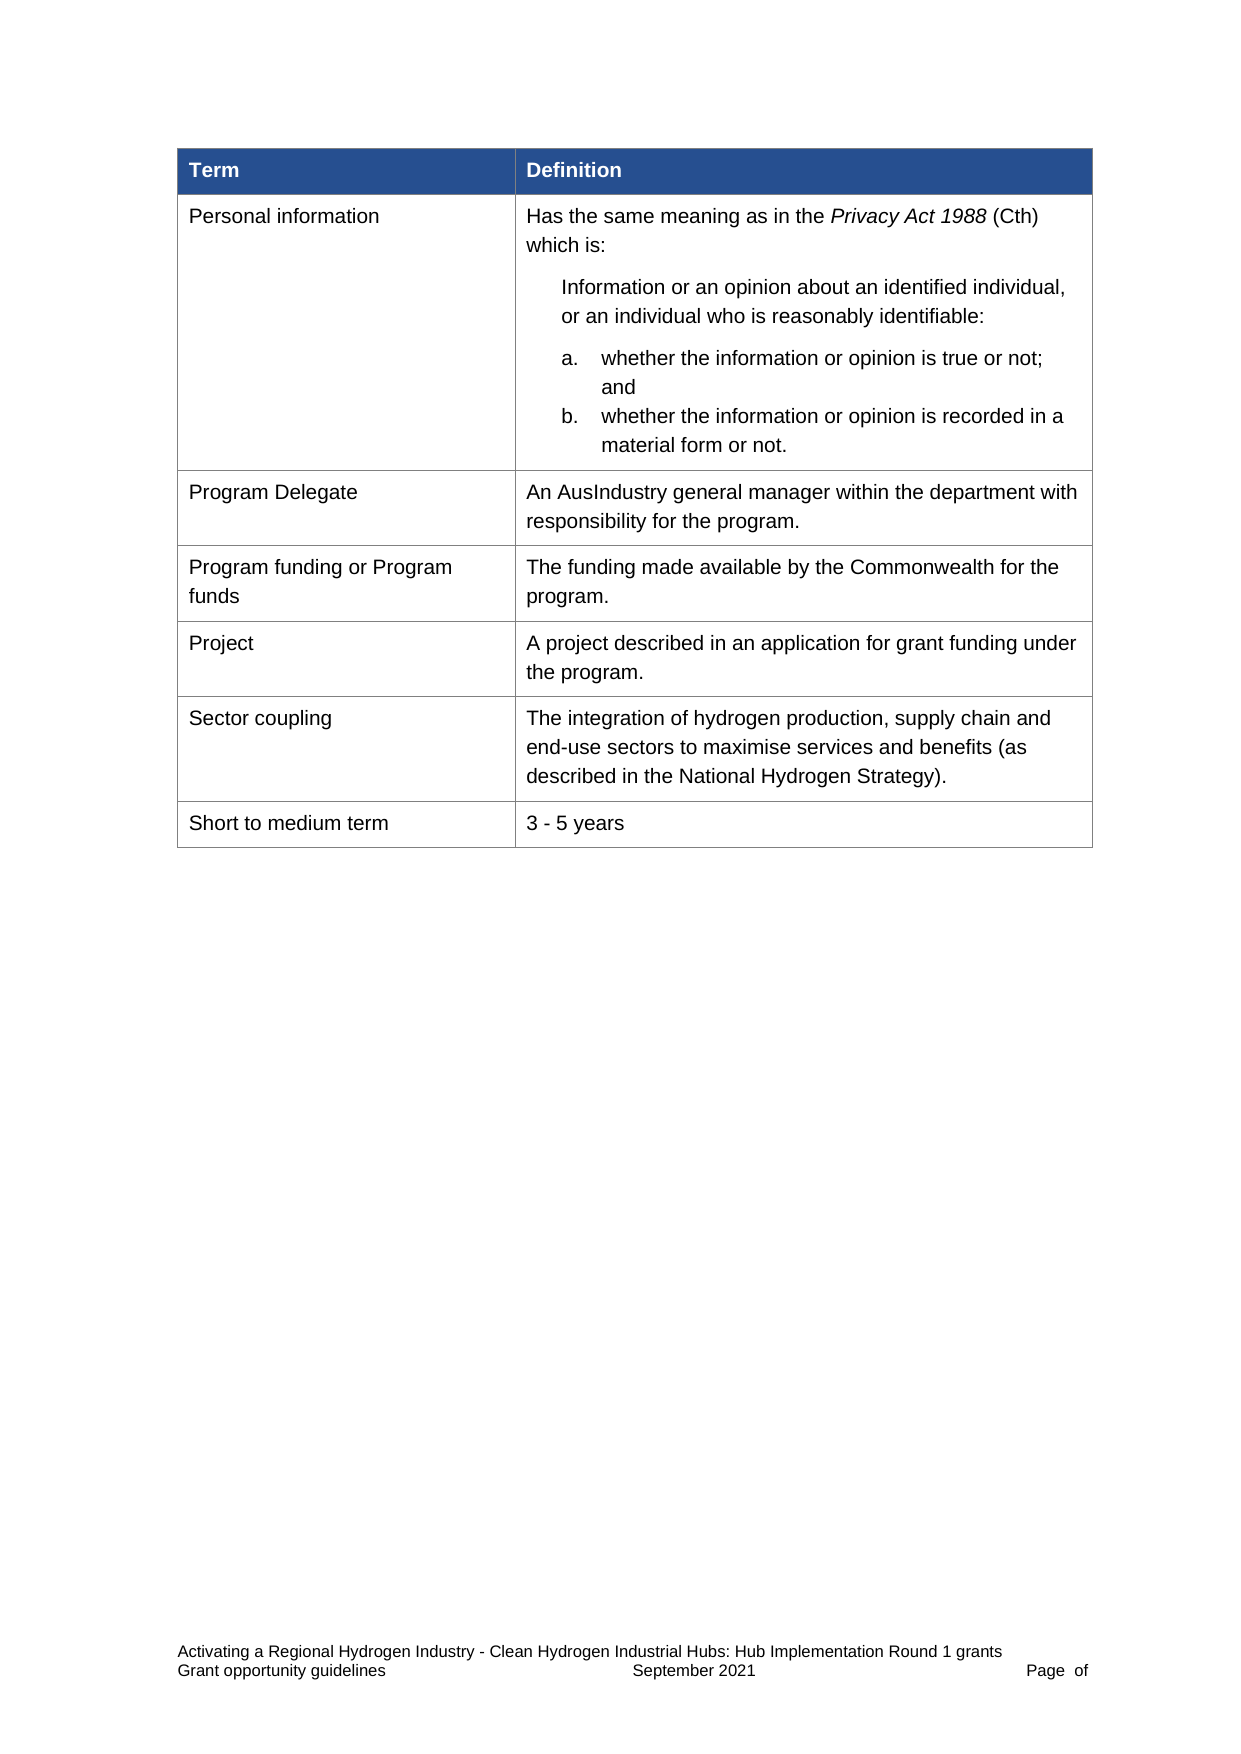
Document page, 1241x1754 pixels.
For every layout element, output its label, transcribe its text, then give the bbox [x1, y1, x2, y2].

table_cell An AusIndustry general manager within the department with responsibility for the program. [516, 471, 1092, 545]
table_cell The integration of hydrogen production, supply chain and end-use sectors to maximise services and benefits (as described in the National Hydrogen Strategy). [516, 697, 1092, 801]
table_cell Sector coupling [178, 697, 515, 801]
table_cell Project [178, 622, 515, 696]
table_cell Short to medium term [178, 802, 515, 847]
table_cell Program Delegate [178, 471, 515, 545]
table_cell Program funding or Program funds [178, 546, 515, 621]
table_cell Has the same meaning as in the Privacy Act 1988 (Cth) which is: Information or an opinion about an identified individual, or an individual who is reasonably identifiable: whether the information or opinion is true or not; and whether the information or opinion is recorded in a material form or not. [516, 195, 1092, 469]
table_cell 3 - 5 years [516, 802, 1092, 847]
table_cell The funding made available by the Commonwealth for the program. [516, 546, 1092, 621]
table_header Definition [516, 149, 1092, 194]
table_cell A project described in an application for grant funding under the program. [516, 622, 1092, 696]
table_cell Personal information [178, 195, 515, 469]
table_header Term [178, 149, 515, 194]
